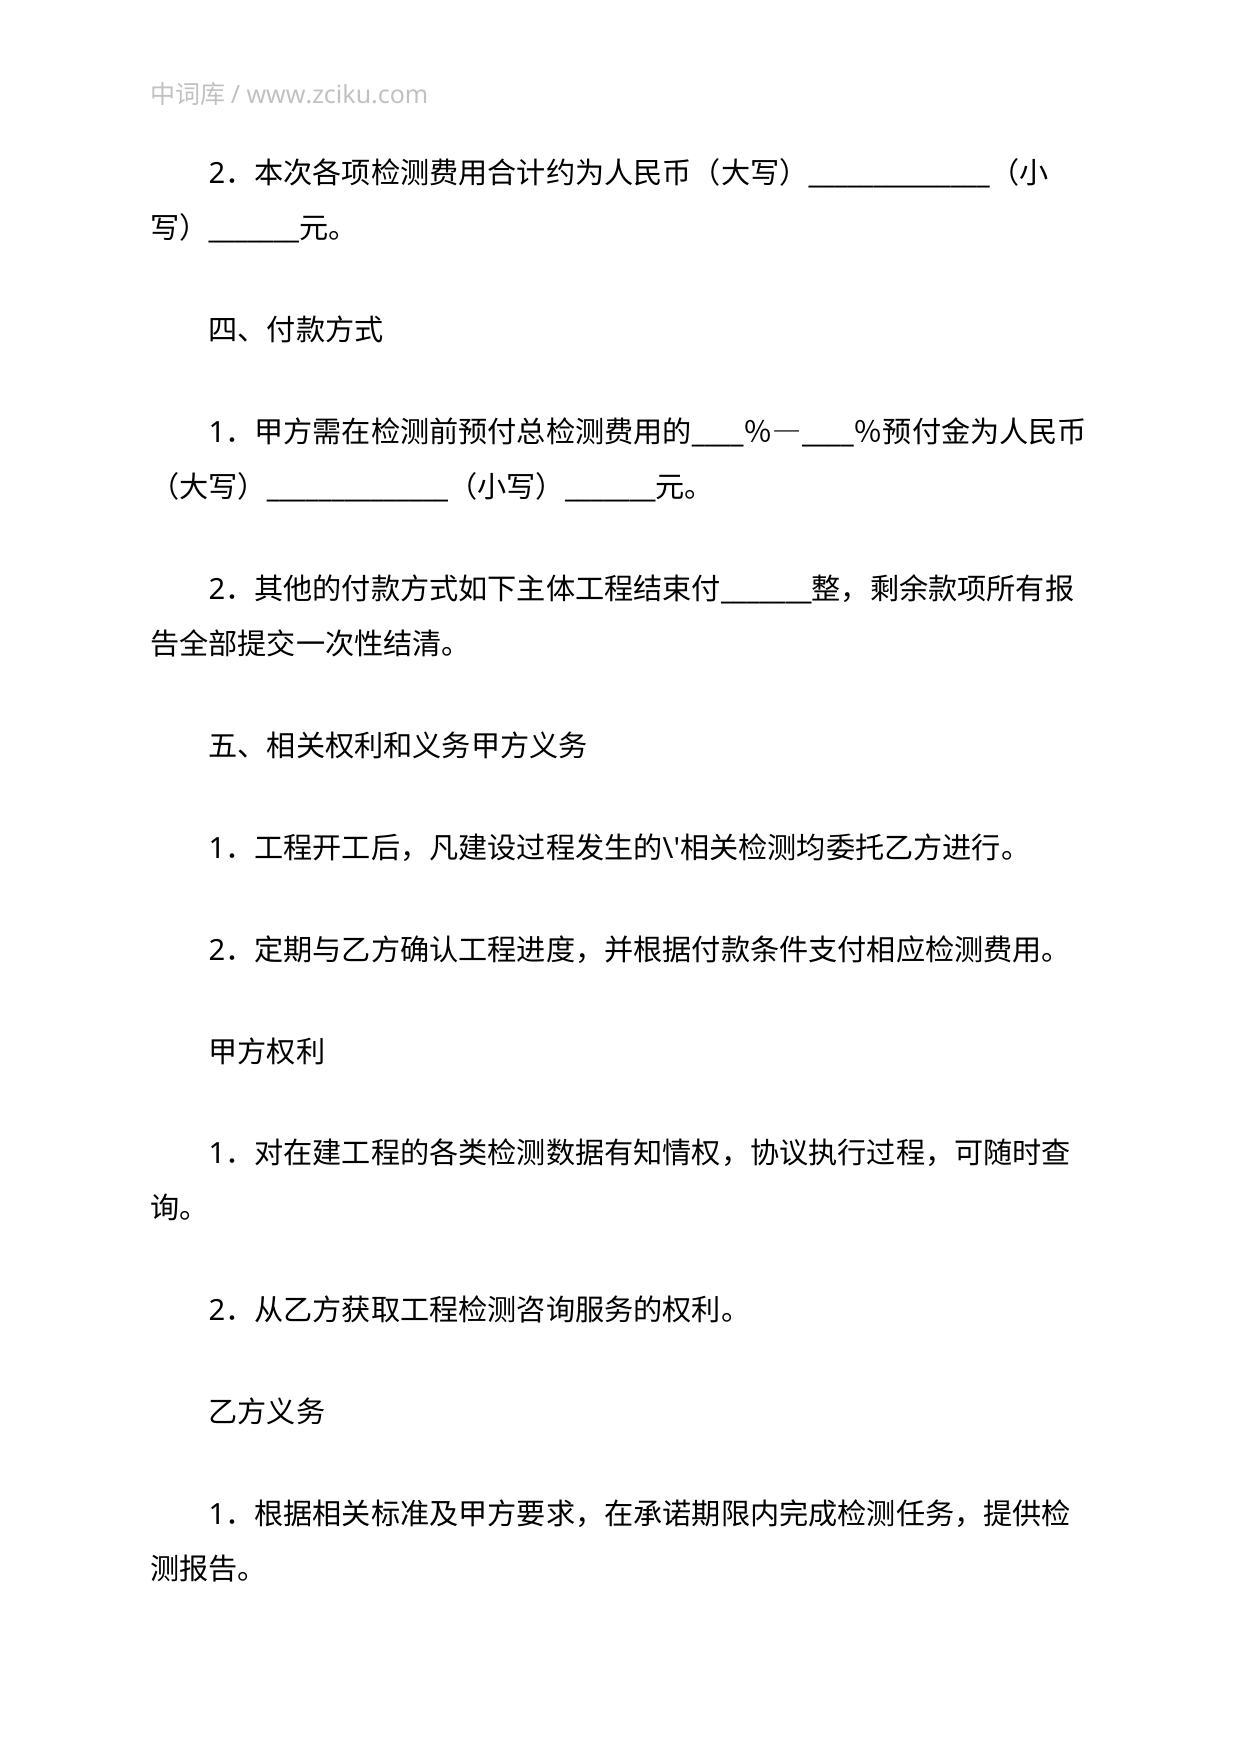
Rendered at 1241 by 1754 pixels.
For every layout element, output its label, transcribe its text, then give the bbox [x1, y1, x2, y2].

text 1．对在建工程的各类检测数据有知情权，协议执行过程，可随时查询。 [150, 1130, 1090, 1227]
text 1．根据相关标准及甲方要求，在承诺期限内完成检测任务，提供检测报告。 [150, 1491, 1090, 1588]
text 五、相关权利和义务甲方义务 [150, 722, 1090, 765]
text 2．从乙方获取工程检测咨询服务的权利。 [150, 1287, 1090, 1329]
text 甲方权利 [150, 1028, 1090, 1071]
text 1．甲方需在检测前预付总检测费用的____％—____％预付金为人民币（大写）______________（小写）_______元。 [150, 409, 1090, 506]
text 1．工程开工后，凡建设过程发生的\'相关检测均委托乙方进行。 [150, 824, 1090, 867]
text 四、付款方式 [150, 307, 1090, 349]
text 乙方义务 [150, 1389, 1090, 1431]
text 2．定期与乙方确认工程进度，并根据付款条件支付相应检测费用。 [150, 926, 1090, 969]
text 2．其他的付款方式如下主体工程结束付_______整，剩余款项所有报告全部提交一次性结清。 [150, 566, 1090, 663]
text 2．本次各项检测费用合计约为人民币（大写）______________（小写）_______元。 [150, 150, 1090, 247]
